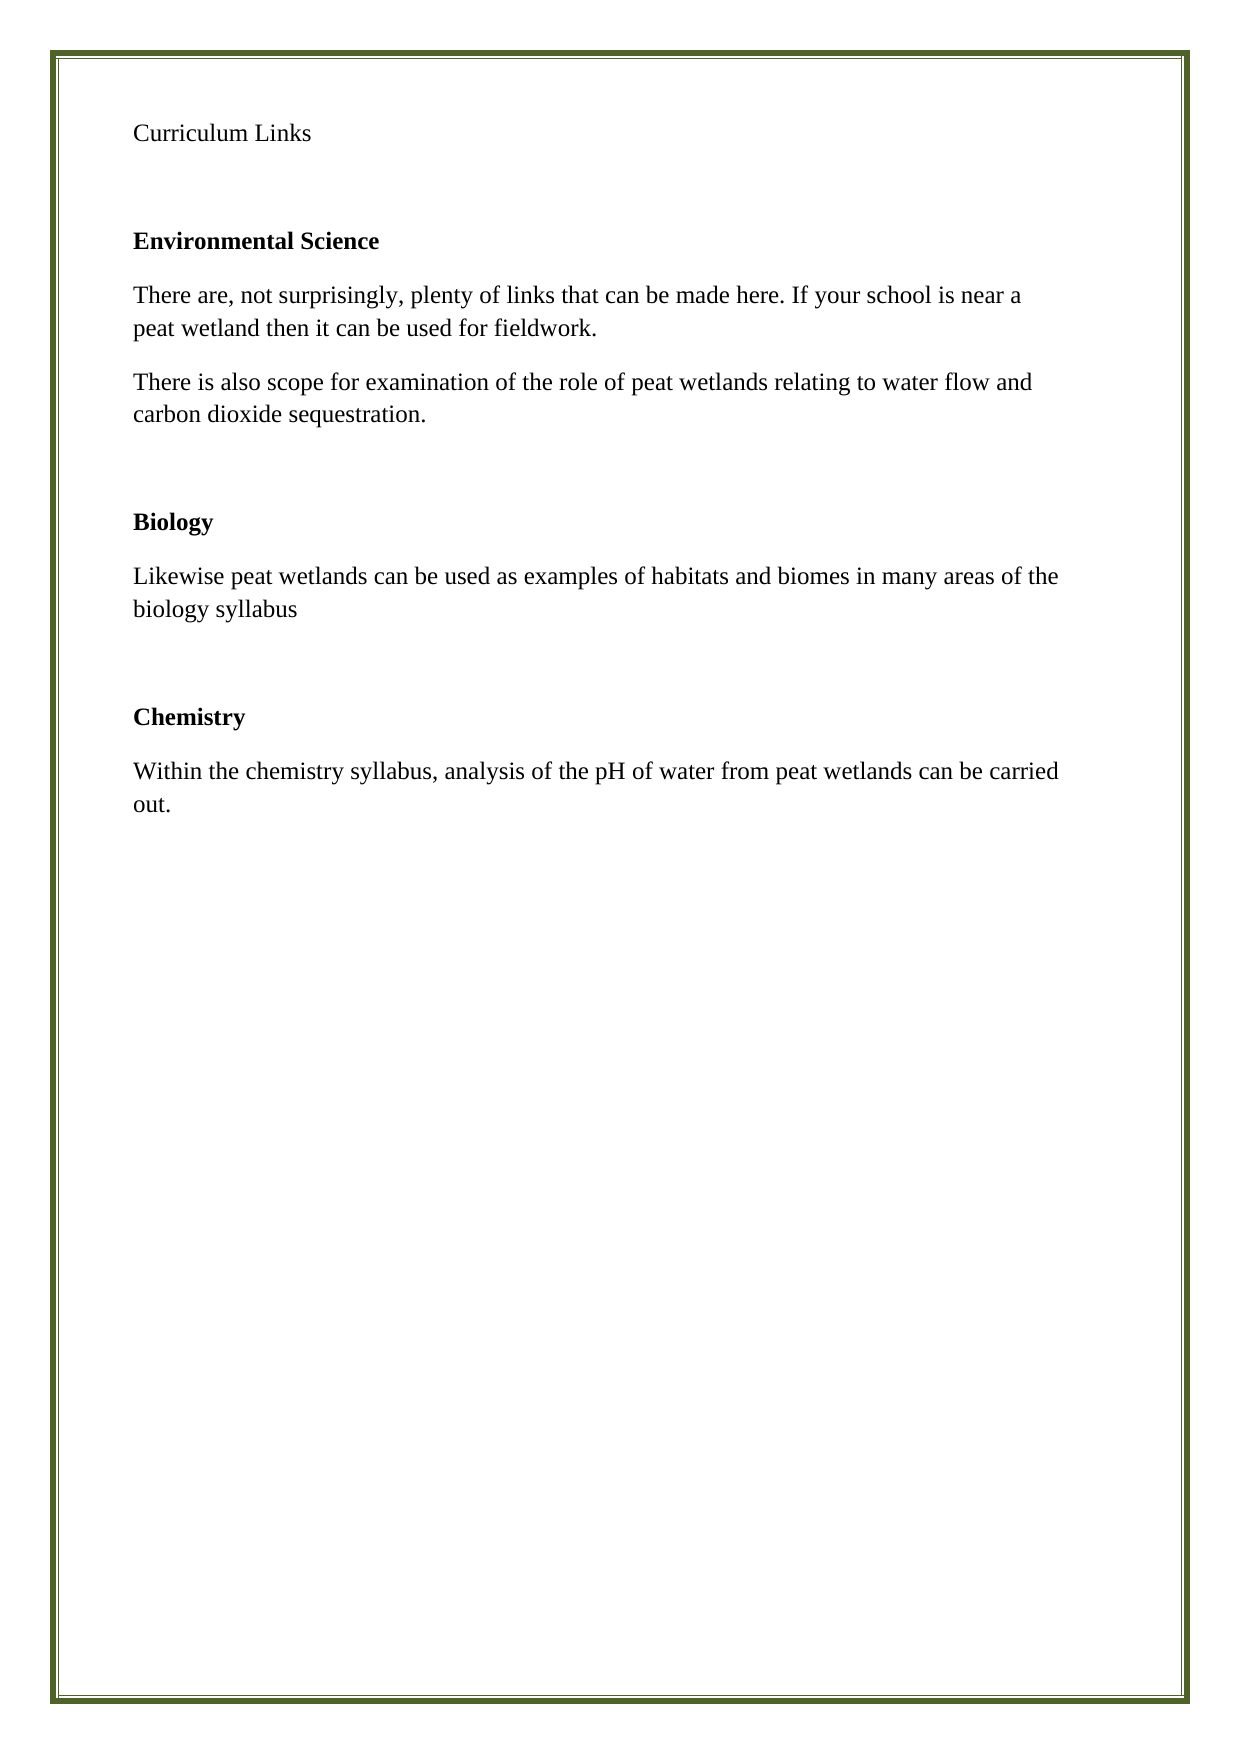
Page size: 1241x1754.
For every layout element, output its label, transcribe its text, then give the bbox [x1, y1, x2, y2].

text Biology [133, 507, 1063, 536]
text There are, not surprisingly, plenty of links that can be made here. If your school is near a peat wetland then it can be used for fieldwork. [133, 280, 1063, 341]
text Chemistry [133, 702, 1063, 731]
text Within the chemistry syllabus, analysis of the pH of water from peat wetlands can be carried out. [133, 756, 1063, 817]
text Likewise peat wetlands can be used as examples of habitats and biomes in many areas of the biology syllabus [133, 561, 1063, 623]
text Environmental Science [133, 226, 1063, 254]
text Curriculum Links [133, 118, 1063, 147]
text There is also scope for examination of the role of peat wetlands relating to water flow and carbon dioxide sequestration. [133, 367, 1063, 428]
